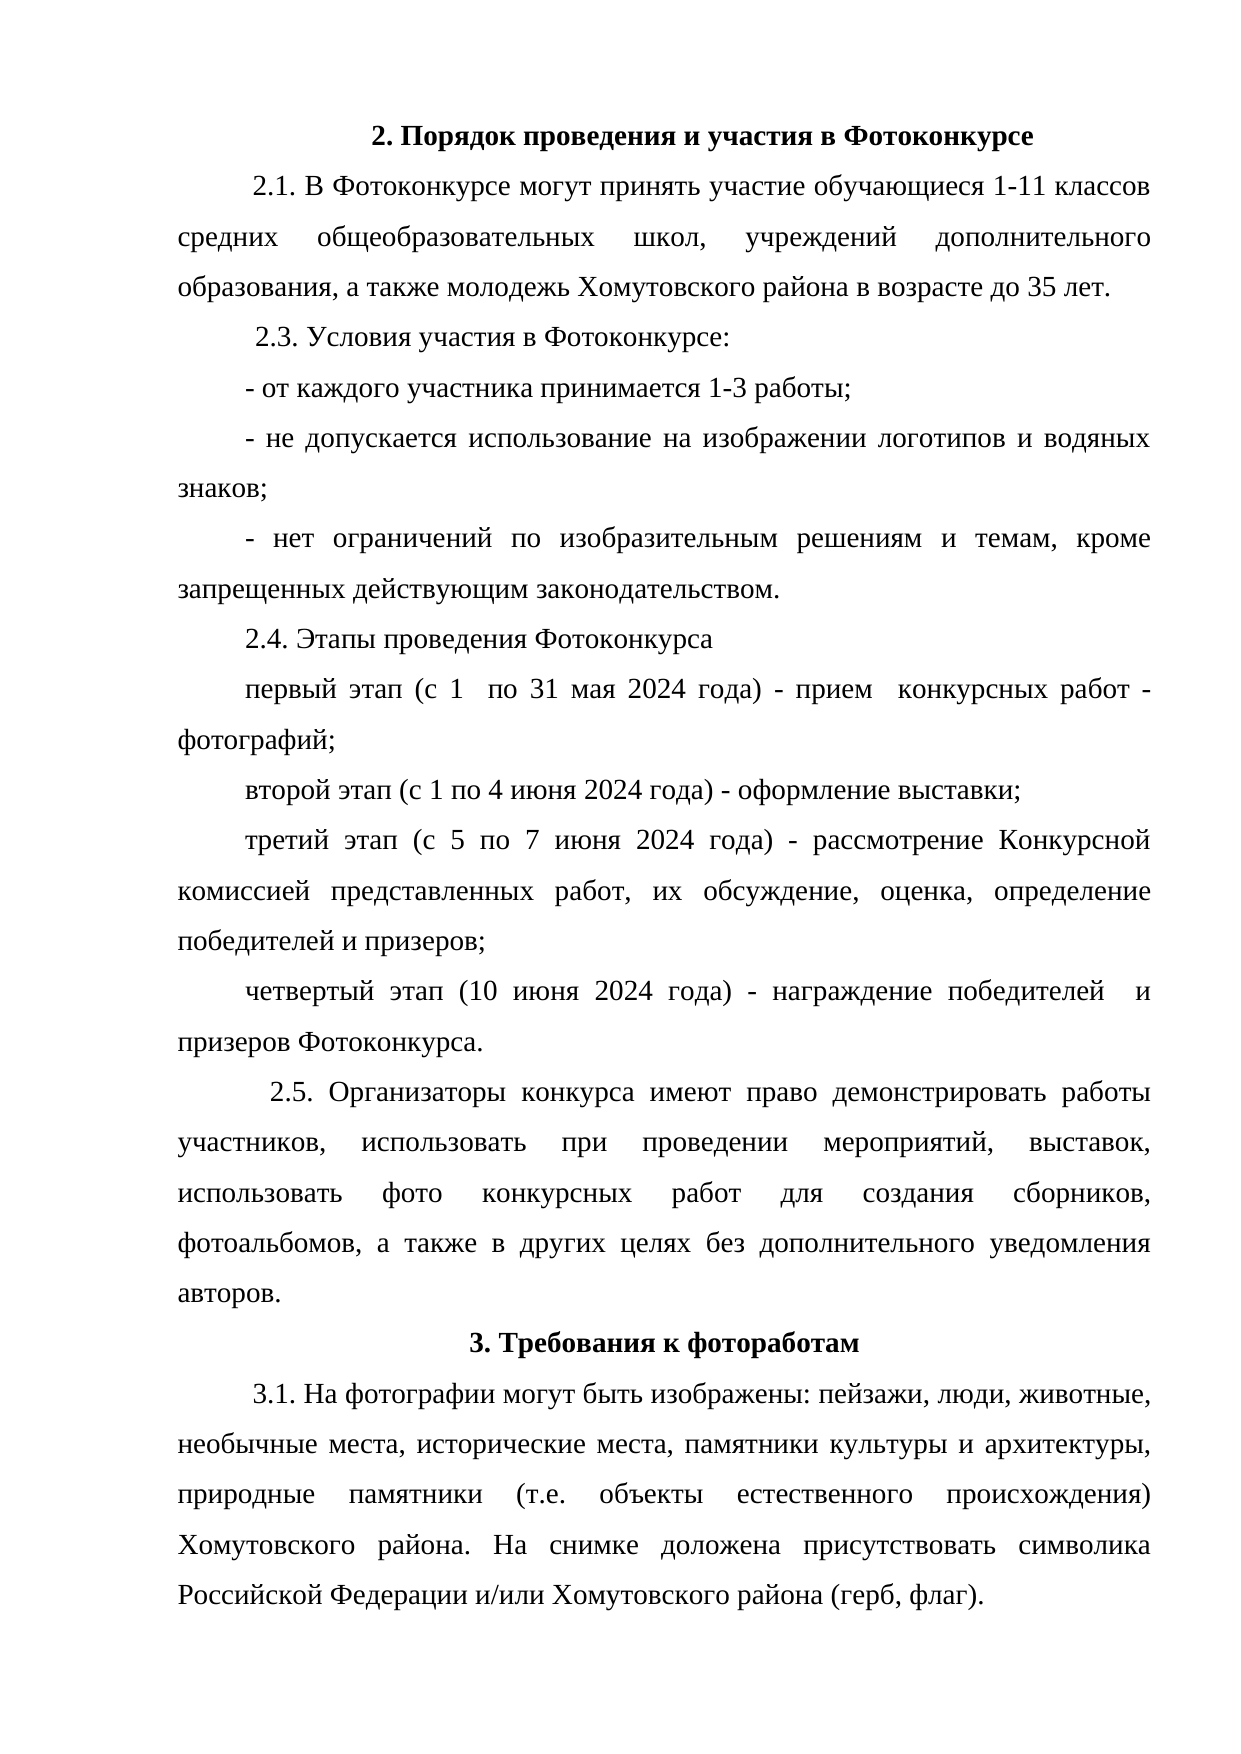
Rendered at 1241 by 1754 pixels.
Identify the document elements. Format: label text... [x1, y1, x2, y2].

text 2.4. Этапы проведения Фотоконкурса [177, 621, 1152, 655]
text 3.1. На фотографии могут быть изображены: пейзажи, люди, животные, необычные места, исторические места, памятники культуры и архитектуры, природные памятники (т.е. объекты естественного происхождения) Хомутовского района. На снимке доложена присутствовать символика Российской Федерации и/или Хомутовского района (герб, флаг). [177, 1376, 1152, 1611]
text 2.1. В Фотоконкурсе могут принять участие обучающиеся 1-11 классов средних общеобразовательных школ, учреждений дополнительного образования, а также молодежь Хомутовского района в возрасте до 35 лет. [177, 168, 1152, 303]
text 2.5. Организаторы конкурса имеют право демонстрировать работы участников, использовать при проведении мероприятий, выставок, использовать фото конкурсных работ для создания сборников, фотоальбомов, а также в других целях без дополнительного уведомления авторов. [177, 1074, 1152, 1309]
text второй этап (с 1 по 4 июня 2024 года) - оформление выставки; [177, 772, 1152, 806]
text - не допускается использование на изображении логотипов и водяных знаков; [177, 420, 1152, 504]
text - от каждого участника принимается 1-3 работы; [177, 370, 1152, 403]
text третий этап (с 5 по 7 июня 2024 года) - рассмотрение Конкурсной комиссией представленных работ, их обсуждение, оценка, определение победителей и призеров; [177, 822, 1152, 957]
text - нет ограничений по изобразительным решениям и темам, кроме запрещенных действующим законодательством. [177, 521, 1152, 604]
text четвертый этап (10 июня 2024 года) - награждение победителей и призеров Фотоконкурса. [177, 973, 1152, 1057]
text 3. Требования к фотоработам [177, 1326, 1152, 1359]
text первый этап (с 1 по 31 мая 2024 года) - прием конкурсных работ - фотографий; [177, 672, 1152, 755]
text 2.3. Условия участия в Фотоконкурсе: [177, 319, 1152, 353]
text 2. Порядок проведения и участия в Фотоконкурсе [177, 118, 1152, 152]
